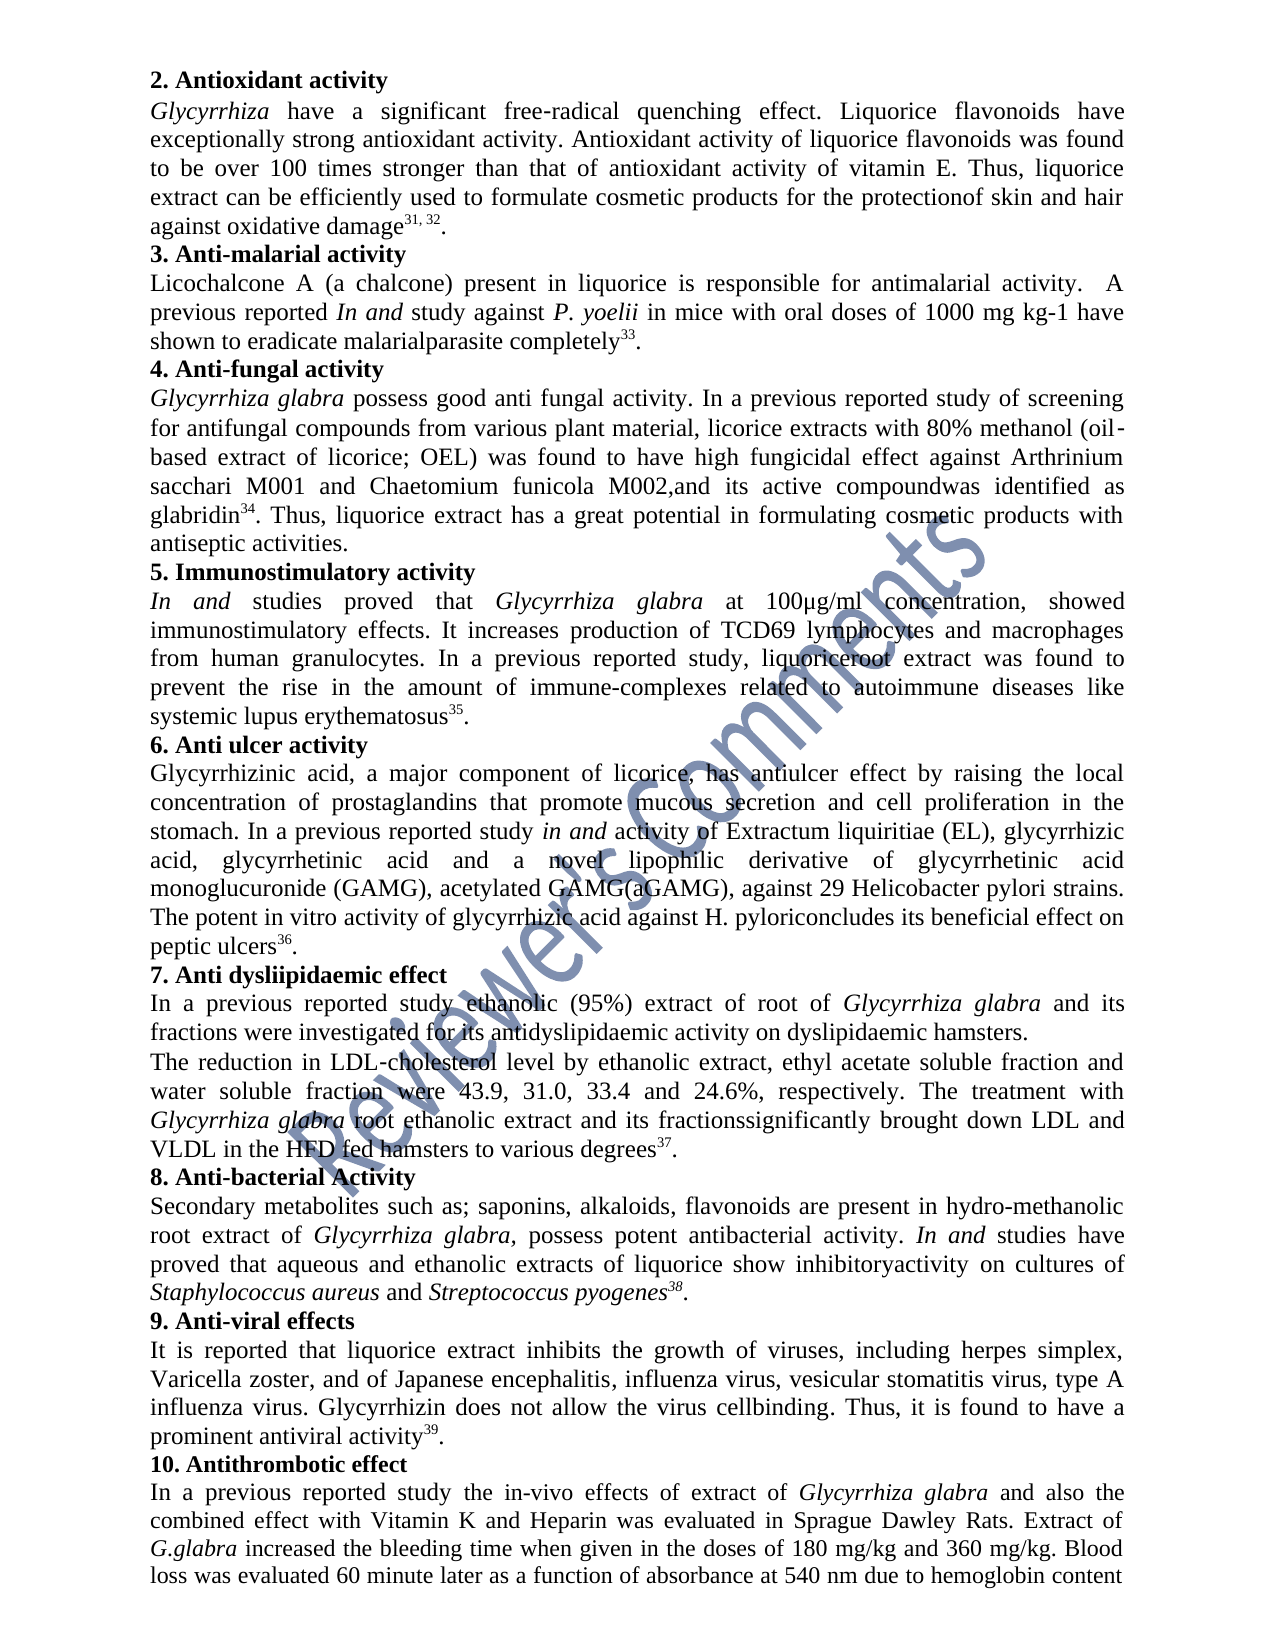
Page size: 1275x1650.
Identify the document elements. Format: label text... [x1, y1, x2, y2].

text Glycyrrhiza glabra possess good anti fungal activity. In a previous reported study of screening for antifungal compounds from various plant material, licorice extracts with 80% methanol (oil‐based extract of licorice; OEL) was found to have high fungicidal effect against Arthrinium sacchari M001 and Chaetomium funicola M002,and its active compoundwas identified as glabridin34. Thus, liquorice extract has a great potential in formulating cosmetic products with antiseptic activities. [150, 383, 1125, 557]
text 4. Anti-fungal activity [150, 354, 1125, 383]
text 6. Anti ulcer activity [150, 730, 1125, 758]
text Secondary metabolites such as; saponins, alkaloids, flavonoids are present in hydro-methanolic root extract of Glycyrrhiza glabra, possess potent antibacterial activity. In and studies have proved that aqueous and ethanolic extracts of liquorice show inhibitoryactivity on cultures of Staphylococcus aureus and Streptococcus pyogenes38. [150, 1191, 1125, 1306]
text The reduction in LDL‐cholesterol level by ethanolic extract, ethyl acetate soluble fraction and water soluble fraction were 43.9, 31.0, 33.4 and 24.6%, respectively. The treatment with Glycyrrhiza glabra root ethanolic extract and its fractionssignificantly brought down LDL and VLDL in the HFD fed hamsters to various degrees37. [150, 1046, 1125, 1162]
text 10. Antithrombotic effect [150, 1450, 1125, 1477]
text It is reported that liquorice extract inhibits the growth of viruses, including herpes simplex, Varicella zoster, and of Japanese encephalitis, influenza virus, vesicular stomatitis virus, type A influenza virus. Glycyrrhizin does not allow the virus cellbinding. Thus, it is found to have a prominent antiviral activity39. [150, 1335, 1125, 1450]
text In a previous reported study ethanolic (95%) extract of root of Glycyrrhiza glabra and its fractions were investigated for its antidyslipidaemic activity on dyslipidaemic hamsters. [150, 988, 1125, 1046]
text In and studies proved that Glycyrrhiza glabra at 100μg/ml concentration, showed immunostimulatory effects. It increases production of TCD69 lymphocytes and macrophages from human granulocytes. In a previous reported study, liquoriceroot extract was found to prevent the rise in the amount of immune-complexes related to autoimmune diseases like systemic lupus erythematosus35. [150, 586, 1125, 730]
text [150, 1477, 1125, 1589]
text 8. Anti-bacterial Activity [150, 1162, 1125, 1191]
text 7. Anti dysliipidaemic effect [150, 960, 1125, 988]
text Glycyrrhiza have a significant free‐radical quenching effect. Liquorice flavonoids have exceptionally strong antioxidant activity. Antioxidant activity of liquorice flavonoids was found to be over 100 times stronger than that of antioxidant activity of vitamin E. Thus, liquorice extract can be efficiently used to formulate cosmetic products for the protectionof skin and hair against oxidative damage31, 32. [150, 94, 1125, 239]
text 5. Immunostimulatory activity [150, 557, 1125, 586]
text 9. Anti-viral effects [150, 1306, 1125, 1335]
text Glycyrrhizinic acid, a major component of licorice, has antiulcer effect by raising the local concentration of prostaglandins that promote mucous secretion and cell proliferation in the stomach. In a previous reported study in and activity of Extractum liquiritiae (EL), glycyrrhizic acid, glycyrrhetinic acid and a novel lipophilic derivative of glycyrrhetinic acid monoglucuronide (GAMG), acetylated GAMG(aGAMG), against 29 Helicobacter pylori strains. The potent in vitro activity of glycyrrhizic acid against H. pyloriconcludes its beneficial effect on peptic ulcers36. [150, 758, 1125, 960]
text 2. Antioxidant activity [150, 66, 1125, 94]
text Licochalcone A (a chalcone) present in liquorice is responsible for antimalarial activity. A previous reported In and study against P. yoelii in mice with oral doses of 1000 mg kg-1 have shown to eradicate malarialparasite completely33. [150, 268, 1125, 354]
text 3. Anti-malarial activity [150, 239, 1125, 268]
